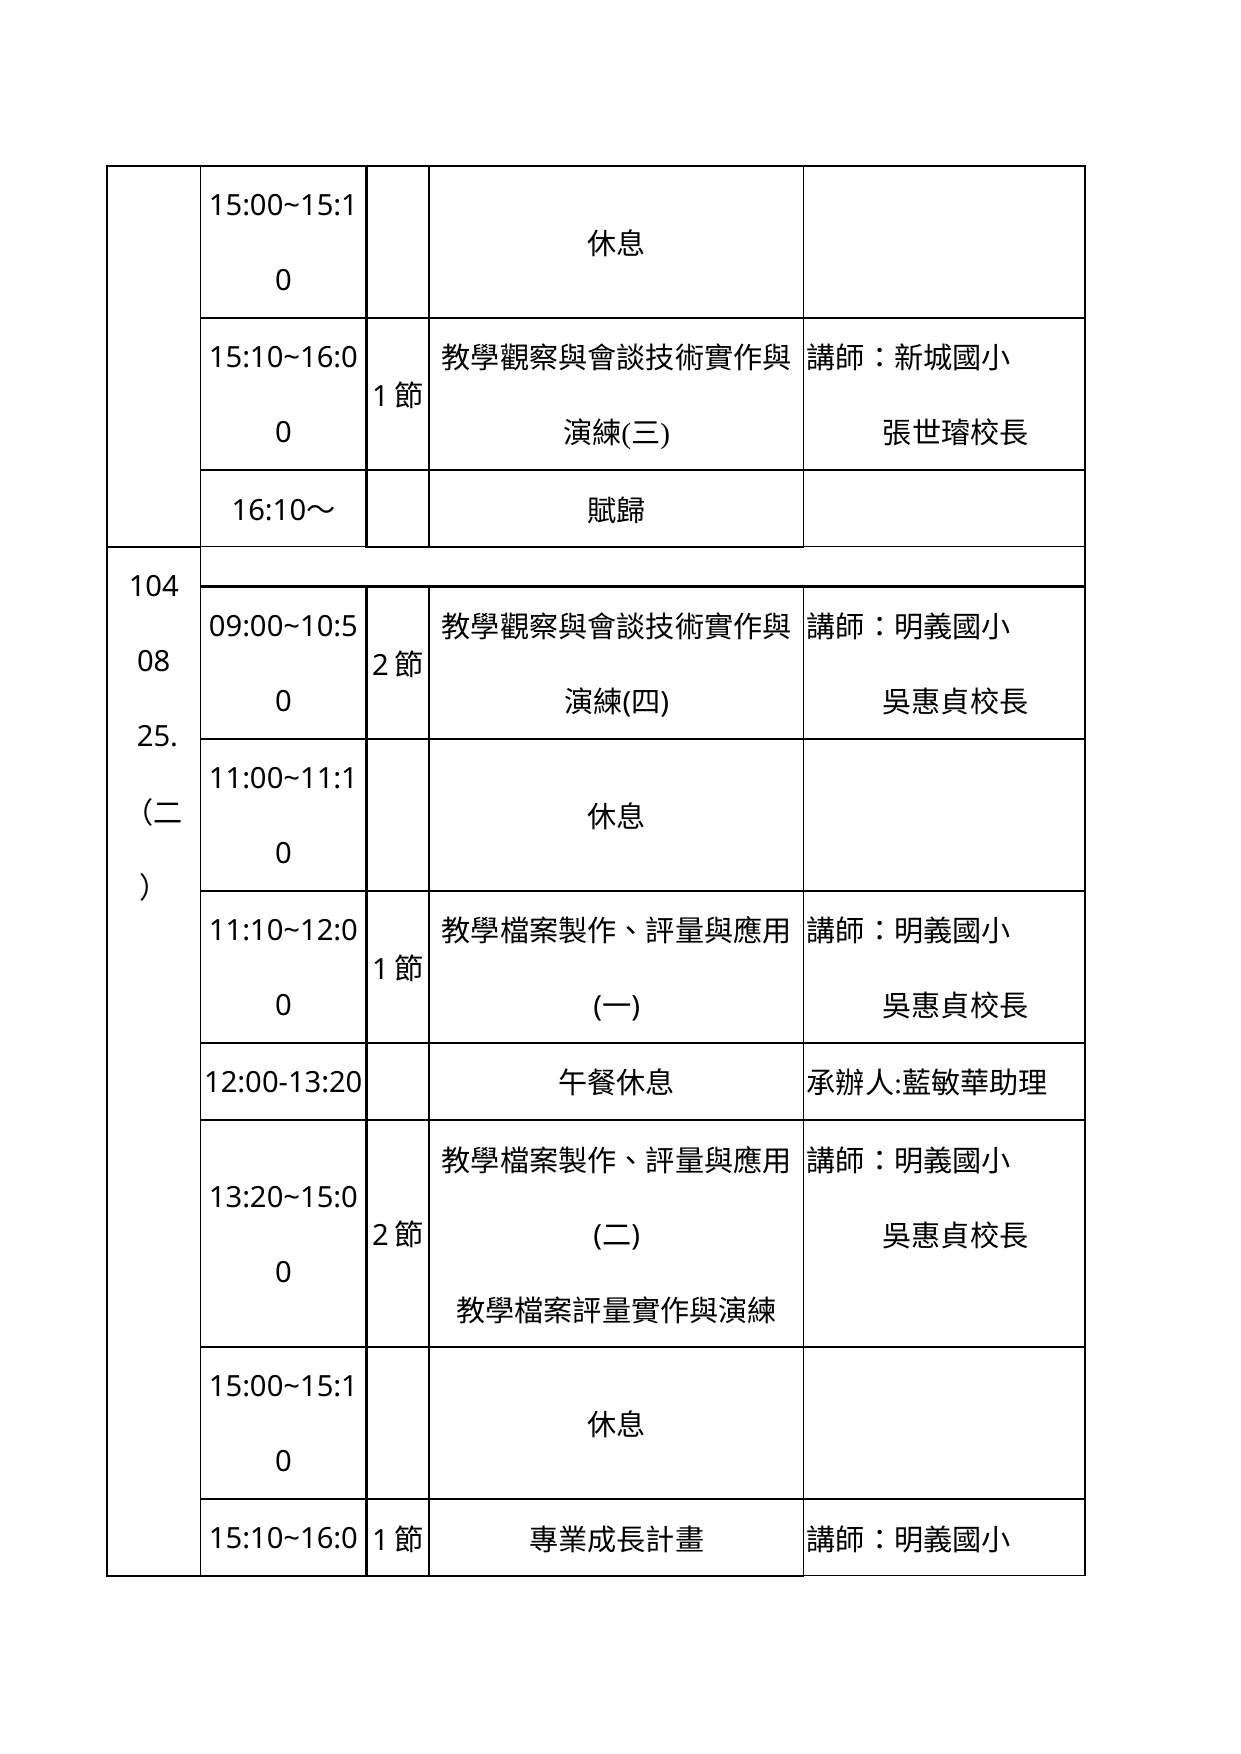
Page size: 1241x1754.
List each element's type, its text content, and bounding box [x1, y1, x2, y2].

table_cell [804, 1348, 1084, 1498]
table_cell [368, 740, 428, 889]
table_cell 休息 [430, 740, 803, 889]
table_cell 教學檔案製作、評量與應用(一) [430, 892, 803, 1042]
table_cell 承辦人:藍敏華助理 [804, 1044, 1084, 1119]
table_cell 12:00-13:20 [201, 1044, 365, 1119]
table_cell 教學觀察與會談技術實作與演練(四) [430, 588, 803, 737]
table_cell 1節 [368, 1500, 428, 1575]
table_cell 15:00~15:10 [201, 1348, 365, 1498]
table_cell 15:10~16:00 [201, 1500, 365, 1575]
table_cell 2節 [368, 588, 428, 737]
table_cell [804, 167, 1084, 317]
table_cell 講師：明義國小 吳惠貞校長 [804, 1121, 1084, 1346]
table_cell 休息 [430, 167, 803, 317]
table_cell 休息 [430, 1348, 803, 1498]
table_cell 2節 [368, 1121, 428, 1346]
table_cell 講師：明義國小 吳惠貞校長 [804, 892, 1084, 1042]
table_cell 教學觀察與會談技術實作與演練(三) [430, 319, 803, 469]
table_cell 11:10~12:00 [201, 892, 365, 1042]
table_cell [368, 1044, 428, 1119]
table_cell [804, 471, 1084, 546]
table_cell 1節 [368, 892, 428, 1042]
table_cell [201, 547, 1084, 585]
table_cell 09:00~10:50 [201, 588, 365, 737]
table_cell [430, 1500, 803, 1575]
table_cell 講師：明義國小 吳惠貞校長 [804, 588, 1084, 737]
table_cell 15:00~15:10 [201, 167, 365, 317]
table_cell 16:10～ [201, 471, 365, 546]
table_cell 講師：新城國小 張世璿校長 [804, 319, 1084, 469]
table_cell 15:10~16:00 [201, 319, 365, 469]
table_cell [804, 740, 1084, 889]
table_cell 13:20~15:00 [201, 1121, 365, 1346]
table_cell 1節 [368, 319, 428, 469]
table_cell 講師：明義國小 吳惠貞校長 [804, 1500, 1084, 1575]
table_cell [368, 1348, 428, 1498]
table_cell [368, 167, 428, 317]
table_cell 教學檔案製作、評量與應用(二) 教學檔案評量實作與演練 [430, 1121, 803, 1346]
table_cell [368, 471, 428, 546]
table_cell 午餐休息 [430, 1044, 803, 1119]
table_cell 104 08 25. （二） [108, 548, 200, 1575]
table_cell 賦歸 [430, 471, 803, 546]
table_cell 11:00~11:10 [201, 740, 365, 889]
